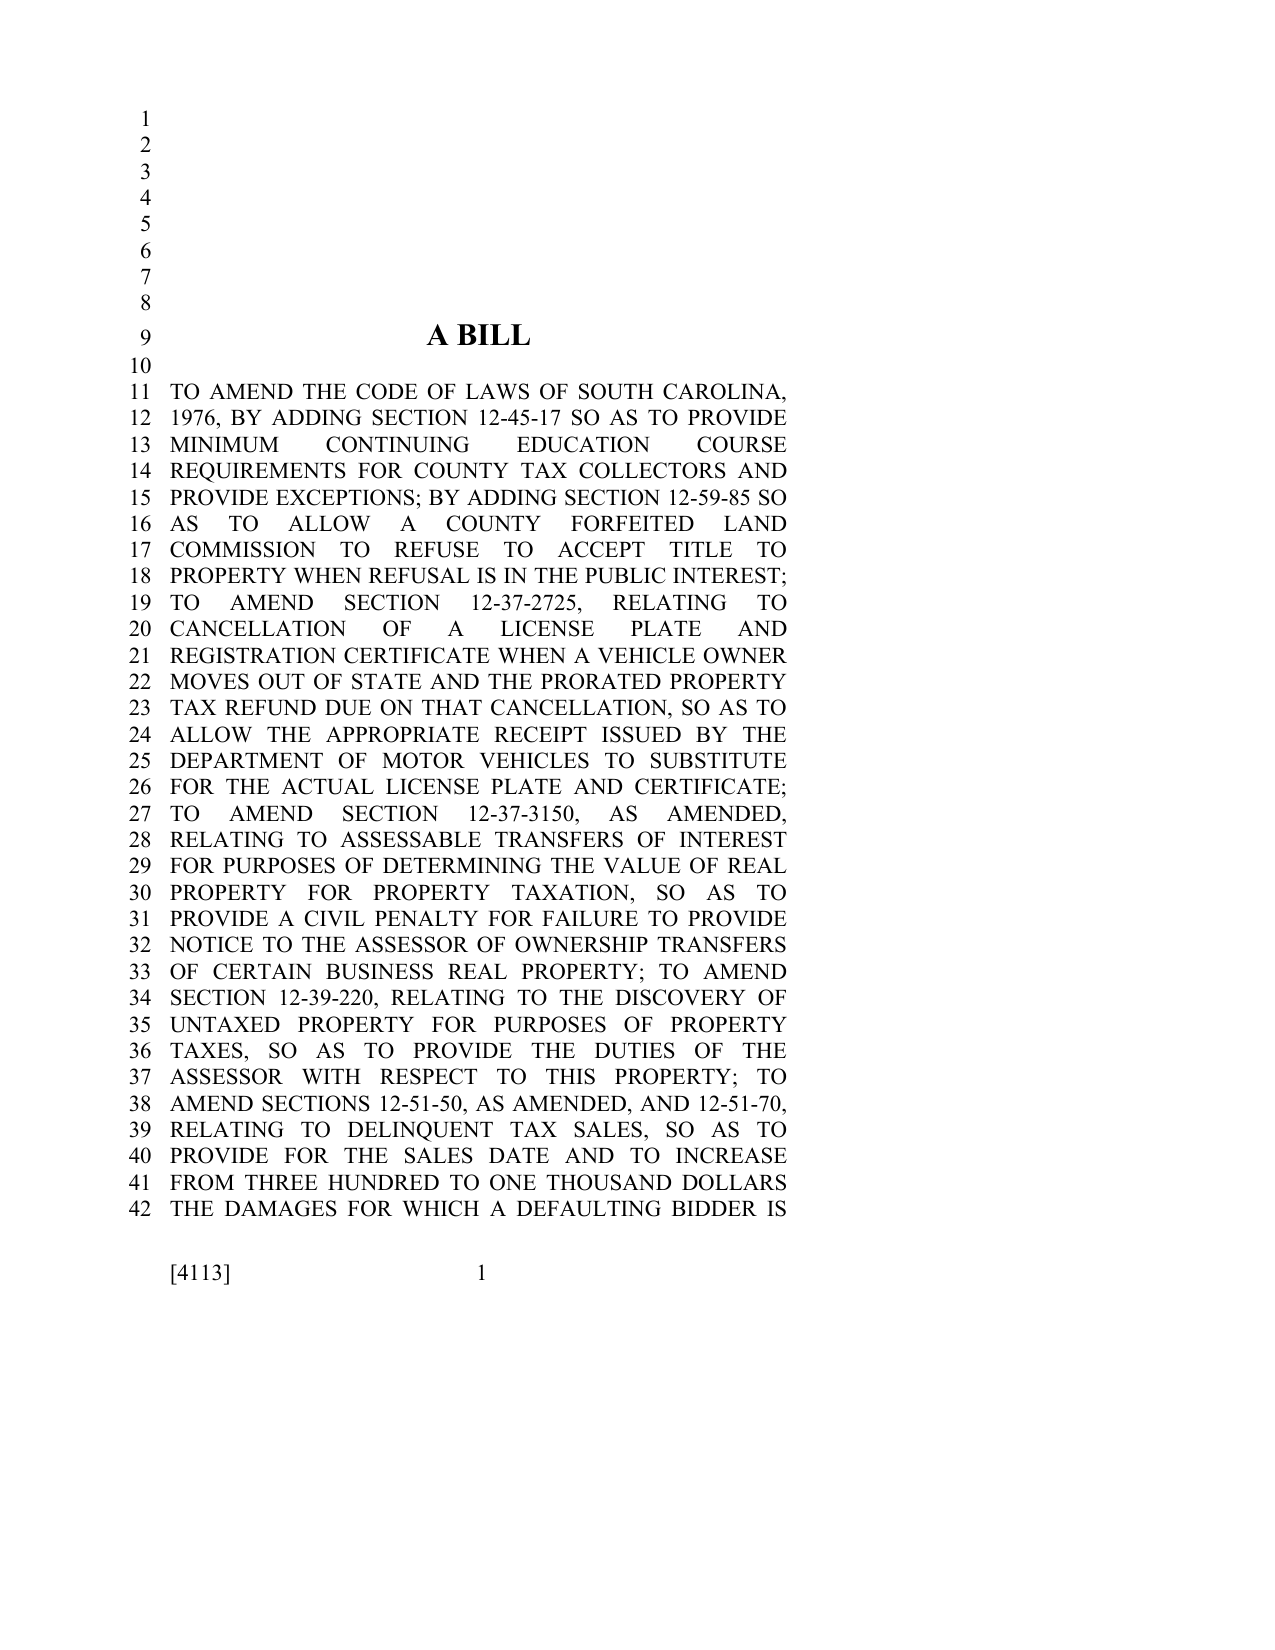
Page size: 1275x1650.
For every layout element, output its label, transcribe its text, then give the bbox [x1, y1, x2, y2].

text A BILL [169, 316, 787, 352]
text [169, 378, 787, 1221]
